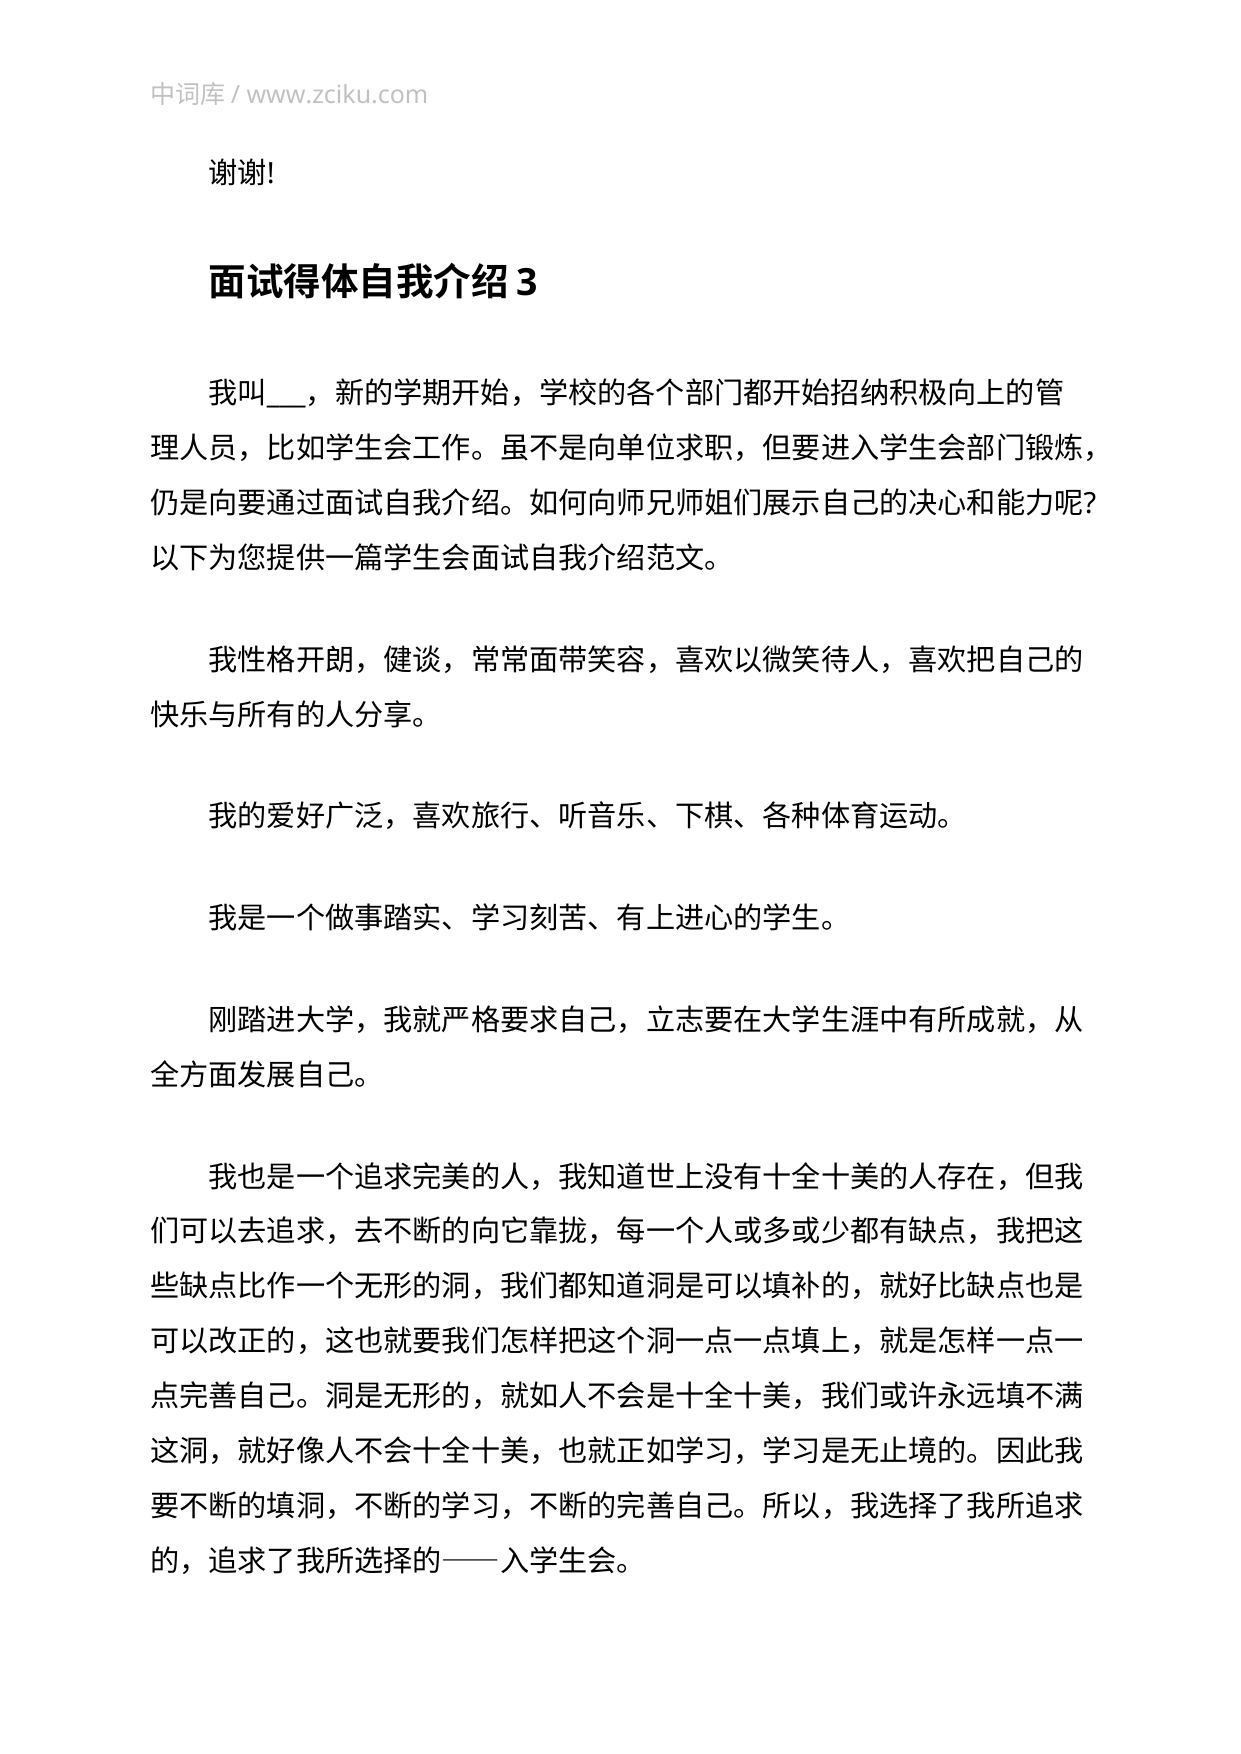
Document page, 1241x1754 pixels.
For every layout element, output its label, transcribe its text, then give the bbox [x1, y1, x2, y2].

text 我也是一个追求完美的人，我知道世上没有十全十美的人存在，但我们可以去追求，去不断的向它靠拢，每一个人或多或少都有缺点，我把这些缺点比作一个无形的洞，我们都知道洞是可以填补的，就好比缺点也是可以改正的，这也就要我们怎样把这个洞一点一点填上，就是怎样一点一点完善自己。洞是无形的，就如人不会是十全十美，我们或许永远填不满这洞，就好像人不会十全十美，也就正如学习，学习是无止境的。因此我要不断的填洞，不断的学习，不断的完善自己。所以，我选择了我所追求的，追求了我所选择的——入学生会。 [150, 1153, 1090, 1580]
text 我是一个做事踏实、学习刻苦、有上进心的学生。 [150, 895, 1090, 937]
text 谢谢! [150, 150, 1090, 192]
text 我性格开朗，健谈，常常面带笑容，喜欢以微笑待人，喜欢把自己的快乐与所有的人分享。 [150, 636, 1090, 733]
text 面试得体自我介绍3 [150, 252, 1090, 306]
text 我叫___，新的学期开始，学校的各个部门都开始招纳积极向上的管理人员，比如学生会工作。虽不是向单位求职，但要进入学生会部门锻炼，仍是向要通过面试自我介绍。如何向师兄师姐们展示自己的决心和能力呢?以下为您提供一篇学生会面试自我介绍范文。 [150, 369, 1090, 577]
text 刚踏进大学，我就严格要求自己，立志要在大学生涯中有所成就，从全方面发展自己。 [150, 996, 1090, 1094]
text 我的爱好广泛，喜欢旅行、听音乐、下棋、各种体育运动。 [150, 793, 1090, 835]
